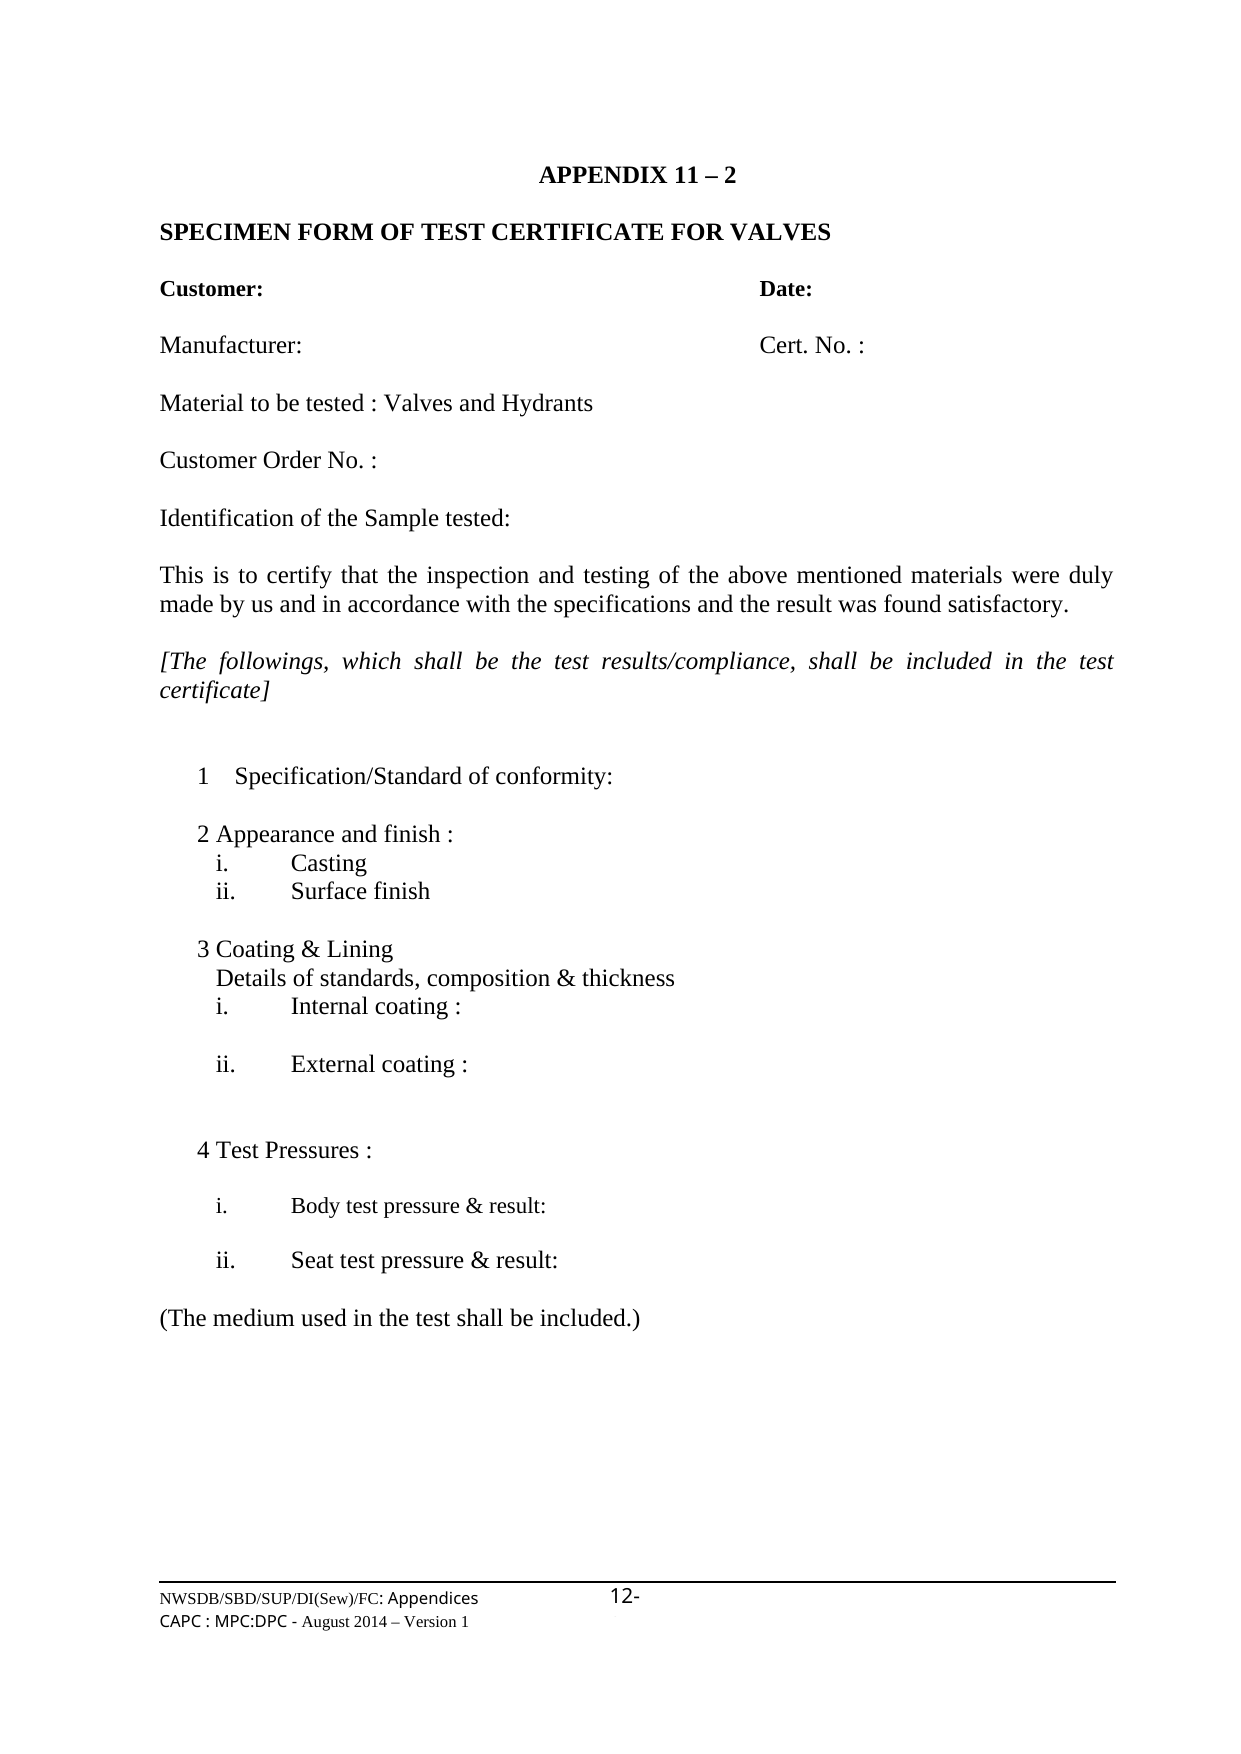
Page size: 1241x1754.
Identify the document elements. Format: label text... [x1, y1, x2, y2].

text ii. Surface finish [159, 876, 1116, 905]
text Manufacturer: Cert. No. : [159, 330, 1116, 359]
list Appearance and finish : [197, 819, 1116, 848]
text i. Casting [159, 848, 1116, 876]
text SPECIMEN FORM OF TEST CERTIFICATE FOR VALVES [159, 217, 1116, 246]
list Seat test pressure & result: [216, 1245, 1116, 1274]
text Customer: Date: [159, 275, 1116, 301]
text [The followings, which shall be the test results/compliance, shall be included in the test certificate] [159, 646, 1116, 704]
list External coating : [216, 1049, 1116, 1078]
text Customer Order No. : [159, 445, 1116, 474]
text This is to certify that the inspection and testing of the above mentioned materials were duly made by us and in accordance with the specifications and the result was found satisfactory. [159, 560, 1116, 618]
list Test Pressures : [197, 1135, 1116, 1164]
list Internal coating : [216, 991, 1116, 1020]
text APPENDIX 11 – 2 [159, 160, 1116, 189]
text Identification of the Sample tested: [159, 503, 1116, 531]
list Body test pressure & result: [216, 1193, 1116, 1219]
text (The medium used in the test shall be included.) [159, 1303, 1116, 1332]
text Material to be tested : Valves and Hydrants [159, 388, 1116, 416]
list Coating & Lining [197, 934, 1116, 963]
text Details of standards, composition & thickness [197, 963, 1116, 991]
list Specification/Standard of conformity: [197, 761, 1116, 790]
